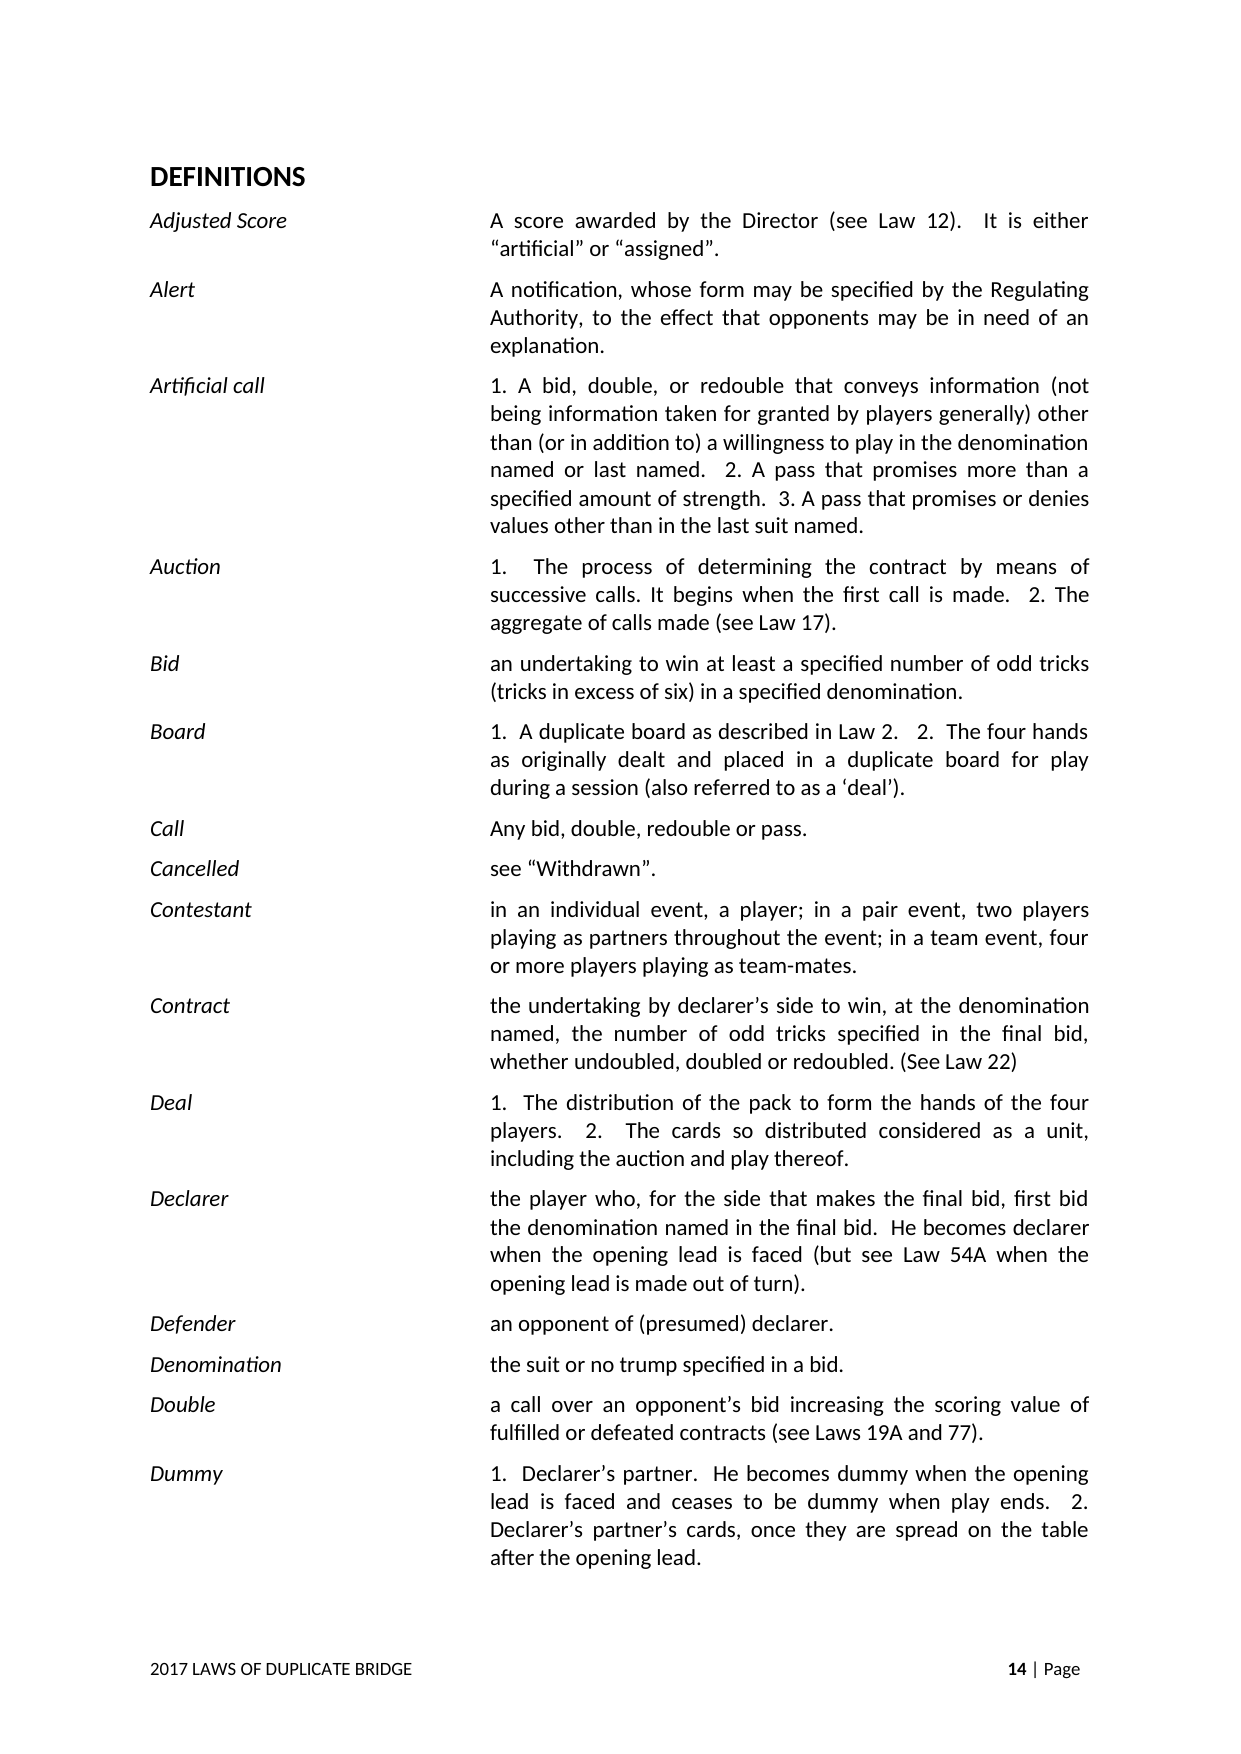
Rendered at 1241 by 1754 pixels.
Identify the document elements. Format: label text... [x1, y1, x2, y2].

text Adjusted Score A score awarded by the Director (see Law 12). It is either “artificial” or “assigned”. [150, 206, 1090, 262]
text Contract the undertaking by declarer’s side to win, at the denomination named, the number of odd tricks specified in the final bid, whether undoubled, doubled or redoubled. (See Law 22) [150, 991, 1090, 1076]
text Double a call over an opponent’s bid increasing the scoring value of fulfilled or defeated contracts (see Laws 19A and 77). [150, 1390, 1090, 1446]
text Contestant in an individual event, a player; in a pair event, two players playing as partners throughout the event; in a team event, four or more players playing as team-mates. [150, 895, 1090, 979]
text Alert A notification, whose form may be specified by the Regulating Authority, to the effect that opponents may be in need of an explanation. [150, 275, 1090, 359]
text Defender an opponent of (presumed) declarer. [150, 1309, 1090, 1337]
subtitle DEFINITIONS [150, 158, 1090, 194]
text Artificial call 1. A bid, double, or redouble that conveys information (not being information taken for granted by players generally) other than (or in addition to) a willingness to play in the denomination named or last named. 2. A pass that promises more than a specified amount of strength. 3. A pass that promises or denies values other than in the last suit named. [150, 372, 1090, 540]
text Dummy 1. Declarer’s partner. He becomes dummy when the opening lead is faced and ceases to be dummy when play ends. 2. Declarer’s partner’s cards, once they are spread on the table after the opening lead. [150, 1459, 1090, 1571]
text Declarer the player who, for the side that makes the final bid, first bid the denomination named in the final bid. He becomes declarer when the opening lead is faced (but see Law 54A when the opening lead is made out of turn). [150, 1184, 1090, 1297]
text Denomination the suit or no trump specified in a bid. [150, 1350, 1090, 1378]
text Auction 1. The process of determining the contract by means of successive calls. It begins when the first call is made. 2. The aggregate of calls made (see Law 17). [150, 552, 1090, 636]
text Bid an undertaking to win at least a specified number of odd tricks (tricks in excess of six) in a specified denomination. [150, 649, 1090, 705]
text Call Any bid, double, redouble or pass. [150, 814, 1090, 842]
text Board 1. A duplicate board as described in Law 2. 2. The four hands as originally dealt and placed in a duplicate board for play during a session (also referred to as a ‘deal’). [150, 717, 1090, 801]
text Cancelled see “Withdrawn”. [150, 854, 1090, 882]
text Deal 1. The distribution of the pack to form the hands of the four players. 2. The cards so distributed considered as a unit, including the auction and play thereof. [150, 1088, 1090, 1172]
